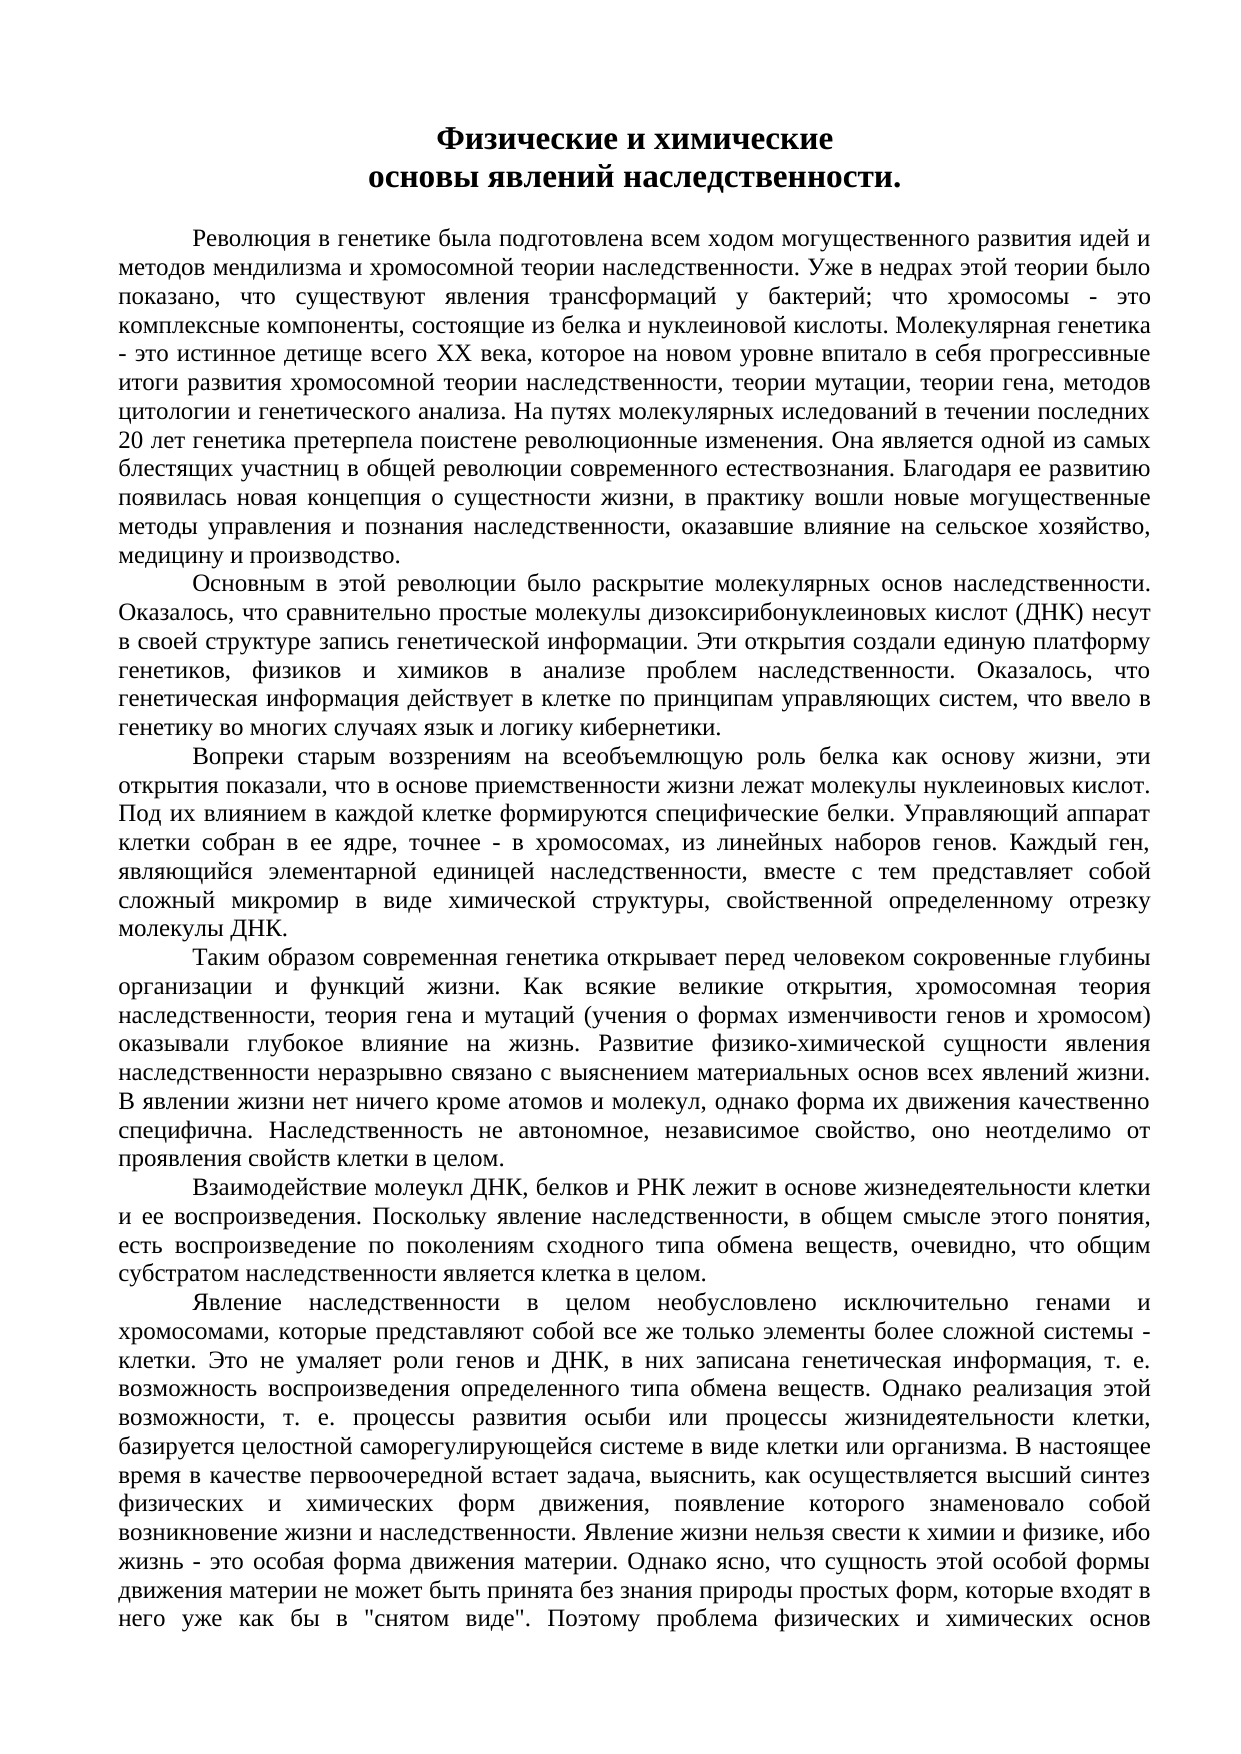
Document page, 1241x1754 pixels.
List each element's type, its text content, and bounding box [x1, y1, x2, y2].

text Таким образом современная генетика открывает перед человеком сокровенные глубины организации и функций жизни. Как всякие великие открытия, хромосомная теория наследственности, теория гена и мутаций (учения о формах изменчивости генов и хромосом) оказывали глубокое влияние на жизнь. Развитие физико-химической сущности явления наследственности неразрывно связано с выяснением материальных основ всех явлений жизни. В явлении жизни нет ничего кроме атомов и молекул, однако форма их движения качественно специфична. Наследственность не автономное, независимое свойство, оно неотделимо от проявления свойств клетки в целом. [118, 942, 1152, 1172]
text Физические и химические [118, 118, 1152, 156]
text Вопреки старым воззрениям на всеобъемлющую роль белка как основу жизни, эти открытия показали, что в основе приемственности жизни лежат молекулы нуклеиновых кислот. Под их влиянием в каждой клетке формируются специфические белки. Управляющий аппарат клетки собран в ее ядре, точнее - в хромосомах, из линейных наборов генов. Каждый ген, являющийся элементарной единицей наследственности, вместе с тем представляет собой сложный микромир в виде химической структуры, свойственной определенному отрезку молекулы ДНК. [118, 741, 1152, 942]
text основы явлений наследственности. [118, 156, 1152, 195]
text Революция в генетике была подготовлена всем ходом могущественного развития идей и методов мендилизма и хромосомной теории наследственности. Уже в недрах этой теории было показано, что существуют явления трансформаций у бактерий; что хромосомы - это комплексные компоненты, состоящие из белка и нуклеиновой кислоты. Молекулярная генетика - это истинное детище всего XX века, которое на новом уровне впитало в себя прогрессивные итоги развития хромосомной теории наследственности, теории мутации, теории гена, методов цитологии и генетического анализа. На путях молекулярных иследований в течении последних 20 лет генетика претерпела поистене революционные изменения. Она является одной из самых блестящих участниц в общей революции современного естествознания. Благодаря ее развитию появилась новая концепция о сущестности жизни, в практику вошли новые могущественные методы управления и познания наследственности, оказавшие влияние на сельское хозяйство, медицину и производство. [118, 223, 1152, 568]
text Взаимодействие молеукл ДНК, белков и РНК лежит в основе жизнедеятельности клетки и ее воспроизведения. Поскольку явление наследственности, в общем смысле этого понятия, есть воспроизведение по поколениям сходного типа обмена веществ, очевидно, что общим субстратом наследственности является клетка в целом. [118, 1172, 1152, 1287]
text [118, 1287, 1152, 1632]
text Основным в этой революции было раскрытие молекулярных основ наследственности. Оказалось, что сравнительно простые молекулы дизоксирибонуклеиновых кислот (ДНК) несут в своей структуре запись генетической информации. Эти открытия создали единую платформу генетиков, физиков и химиков в анализе проблем наследственности. Оказалось, что генетическая информация действует в клетке по принципам управляющих систем, что ввело в генетику во многих случаях язык и логику кибернетики. [118, 568, 1152, 741]
